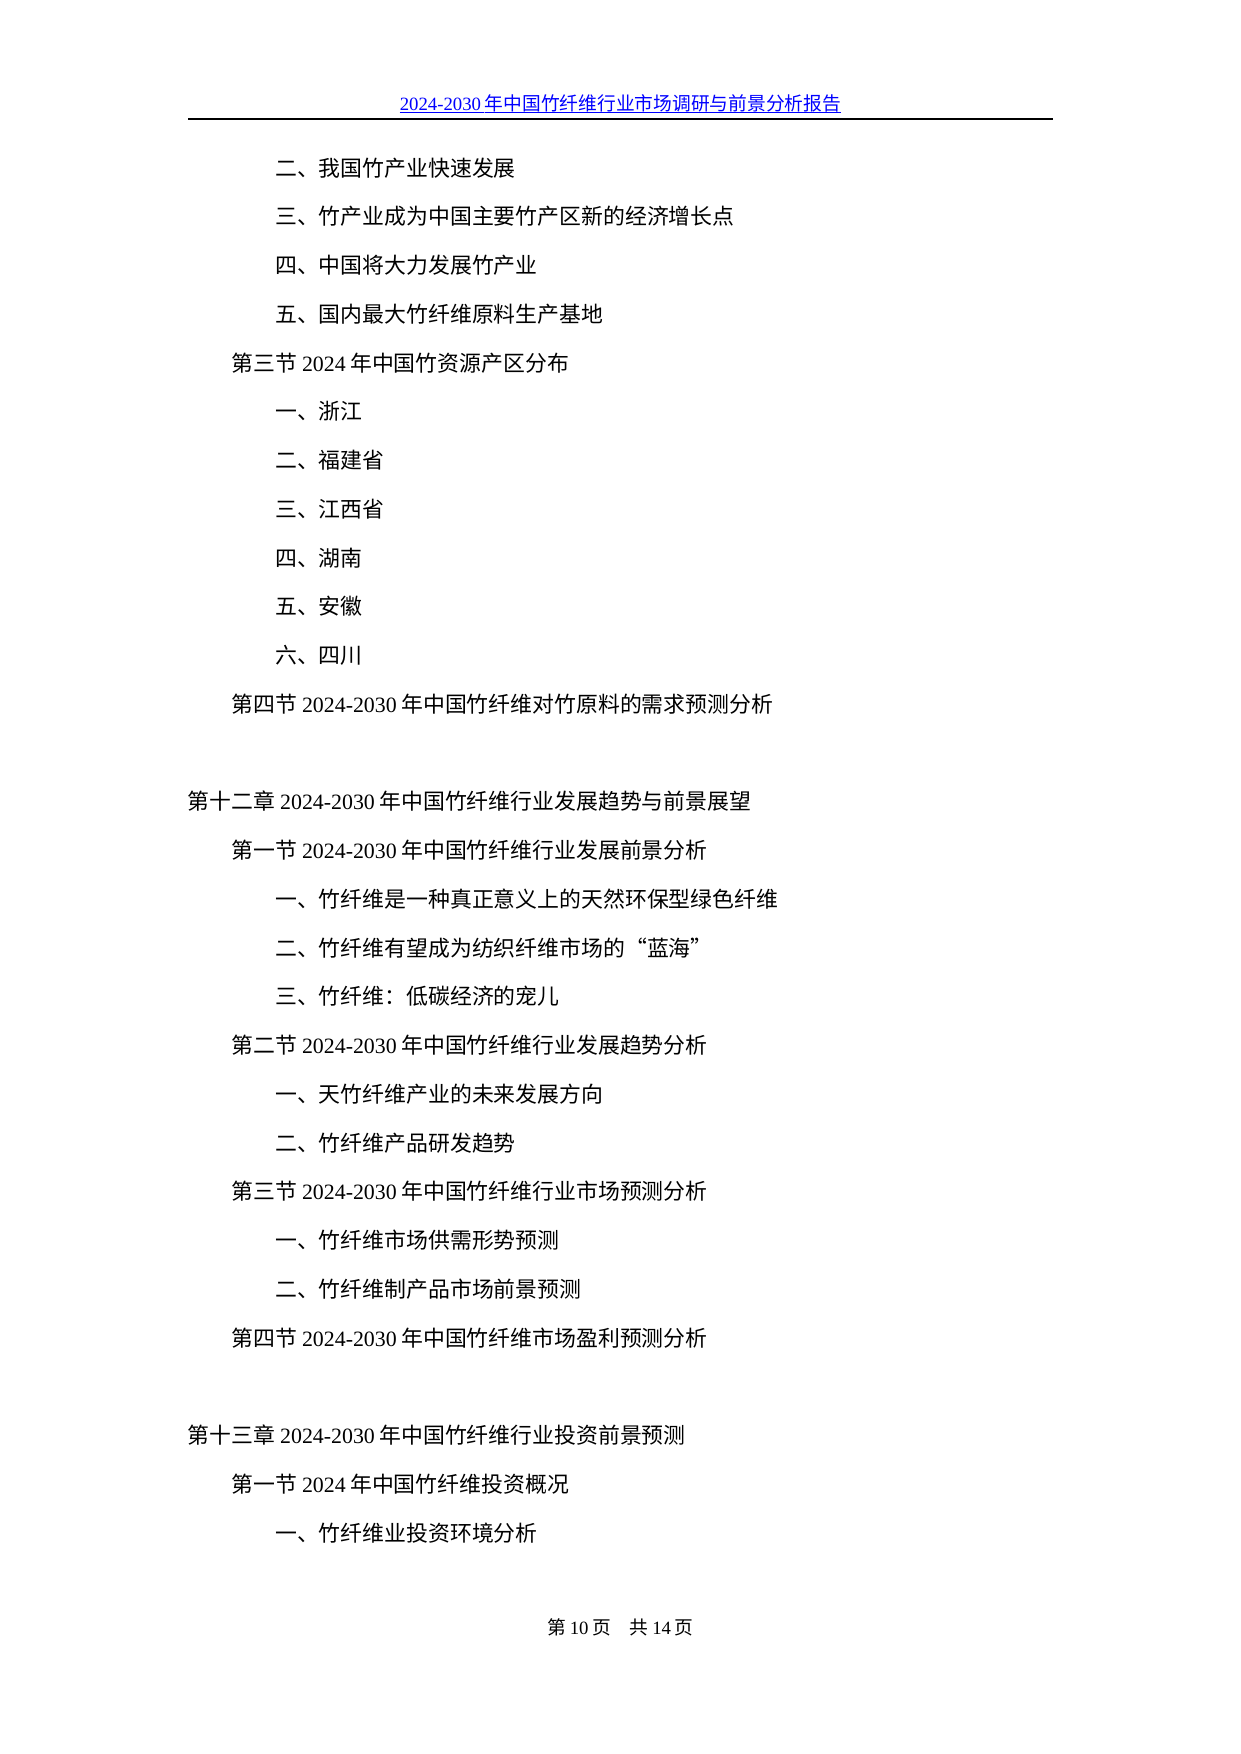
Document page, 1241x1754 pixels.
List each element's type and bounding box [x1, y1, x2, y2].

text [187, 150, 1053, 1548]
